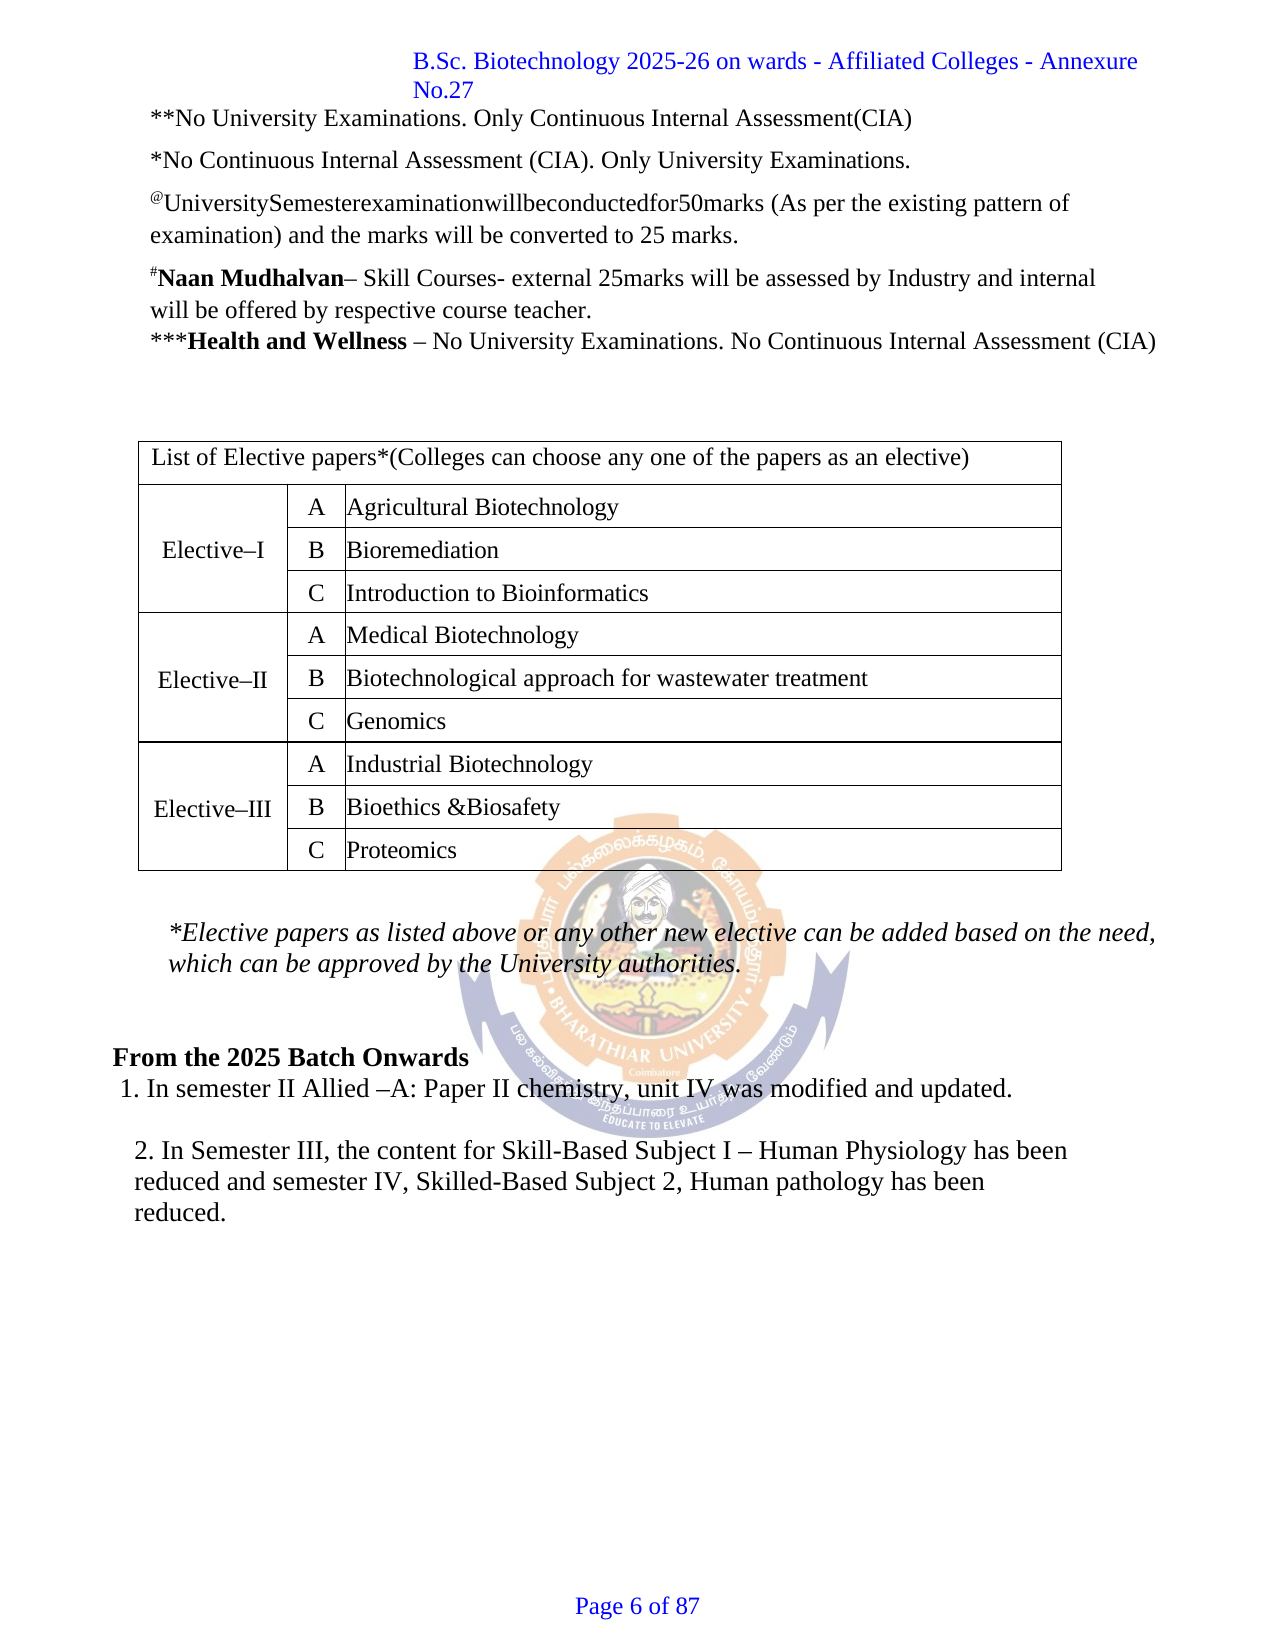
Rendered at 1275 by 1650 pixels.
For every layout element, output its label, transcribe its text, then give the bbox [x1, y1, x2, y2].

text *No Continuous Internal Assessment (CIA). Only University Examinations. [150, 146, 1275, 174]
text ***Health and Wellness – No University Examinations. No Continuous Internal Assessment (CIA) [150, 328, 1275, 355]
table_cell A [288, 613, 345, 655]
text 1. In semester II Allied –A: Paper II chemistry, unit IV was modified and updated. [37, 1072, 1275, 1103]
table_cell Elective–II [139, 613, 287, 741]
table_cell C [288, 829, 345, 870]
text 2. In Semester III, the content for Skill-Based Subject I – Human Physiology has been [59, 1134, 1275, 1165]
table_cell C [288, 571, 345, 612]
table_cell B [288, 528, 345, 570]
table_cell Genomics [346, 699, 1061, 741]
picture [450, 871, 855, 916]
table_cell A [288, 743, 345, 784]
table_cell Bioremediation [346, 528, 1061, 570]
text From the 2025 Batch Onwards [37, 1041, 1275, 1072]
table_cell B [288, 786, 345, 827]
table_cell B [288, 656, 345, 698]
table_cell C [288, 699, 345, 741]
picture [450, 978, 855, 1041]
table_cell Medical Biotechnology [346, 613, 1061, 655]
text **No University Examinations. Only Continuous Internal Assessment(CIA) [150, 104, 1275, 132]
table_cell Elective–I [139, 485, 287, 612]
table_cell A [288, 485, 345, 527]
text @UniversitySemesterexaminationwillbeconductedfor50marks (As per the existing pattern of examination) and the marks will be converted to 25 marks. [150, 188, 1117, 249]
table_cell Elective–III [139, 743, 287, 870]
table_cell Biotechnological approach for wastewater treatment [346, 656, 1061, 698]
text reduced. [59, 1197, 1275, 1228]
table_header List of Elective papers*(Colleges can choose any one of the papers as an elective) [139, 442, 1061, 483]
picture [450, 1103, 855, 1134]
table_cell Introduction to Bioinformatics [346, 571, 1061, 612]
table_cell Agricultural Biotechnology [346, 485, 1061, 527]
table_cell Proteomics [346, 829, 1061, 870]
table_cell Industrial Biotechnology [346, 743, 1061, 784]
text #Naan Mudhalvan– Skill Courses- external 25marks will be assessed by Industry and internal will be offered by respective course teacher. [150, 263, 1117, 324]
text *Elective papers as listed above or any other new elective can be added based on the need, which can be approved by the University authorities. [168, 916, 1214, 978]
text reduced and semester IV, Skilled-Based Subject 2, Human pathology has been [59, 1165, 1275, 1197]
table_cell Bioethics &Biosafety [346, 786, 1061, 827]
